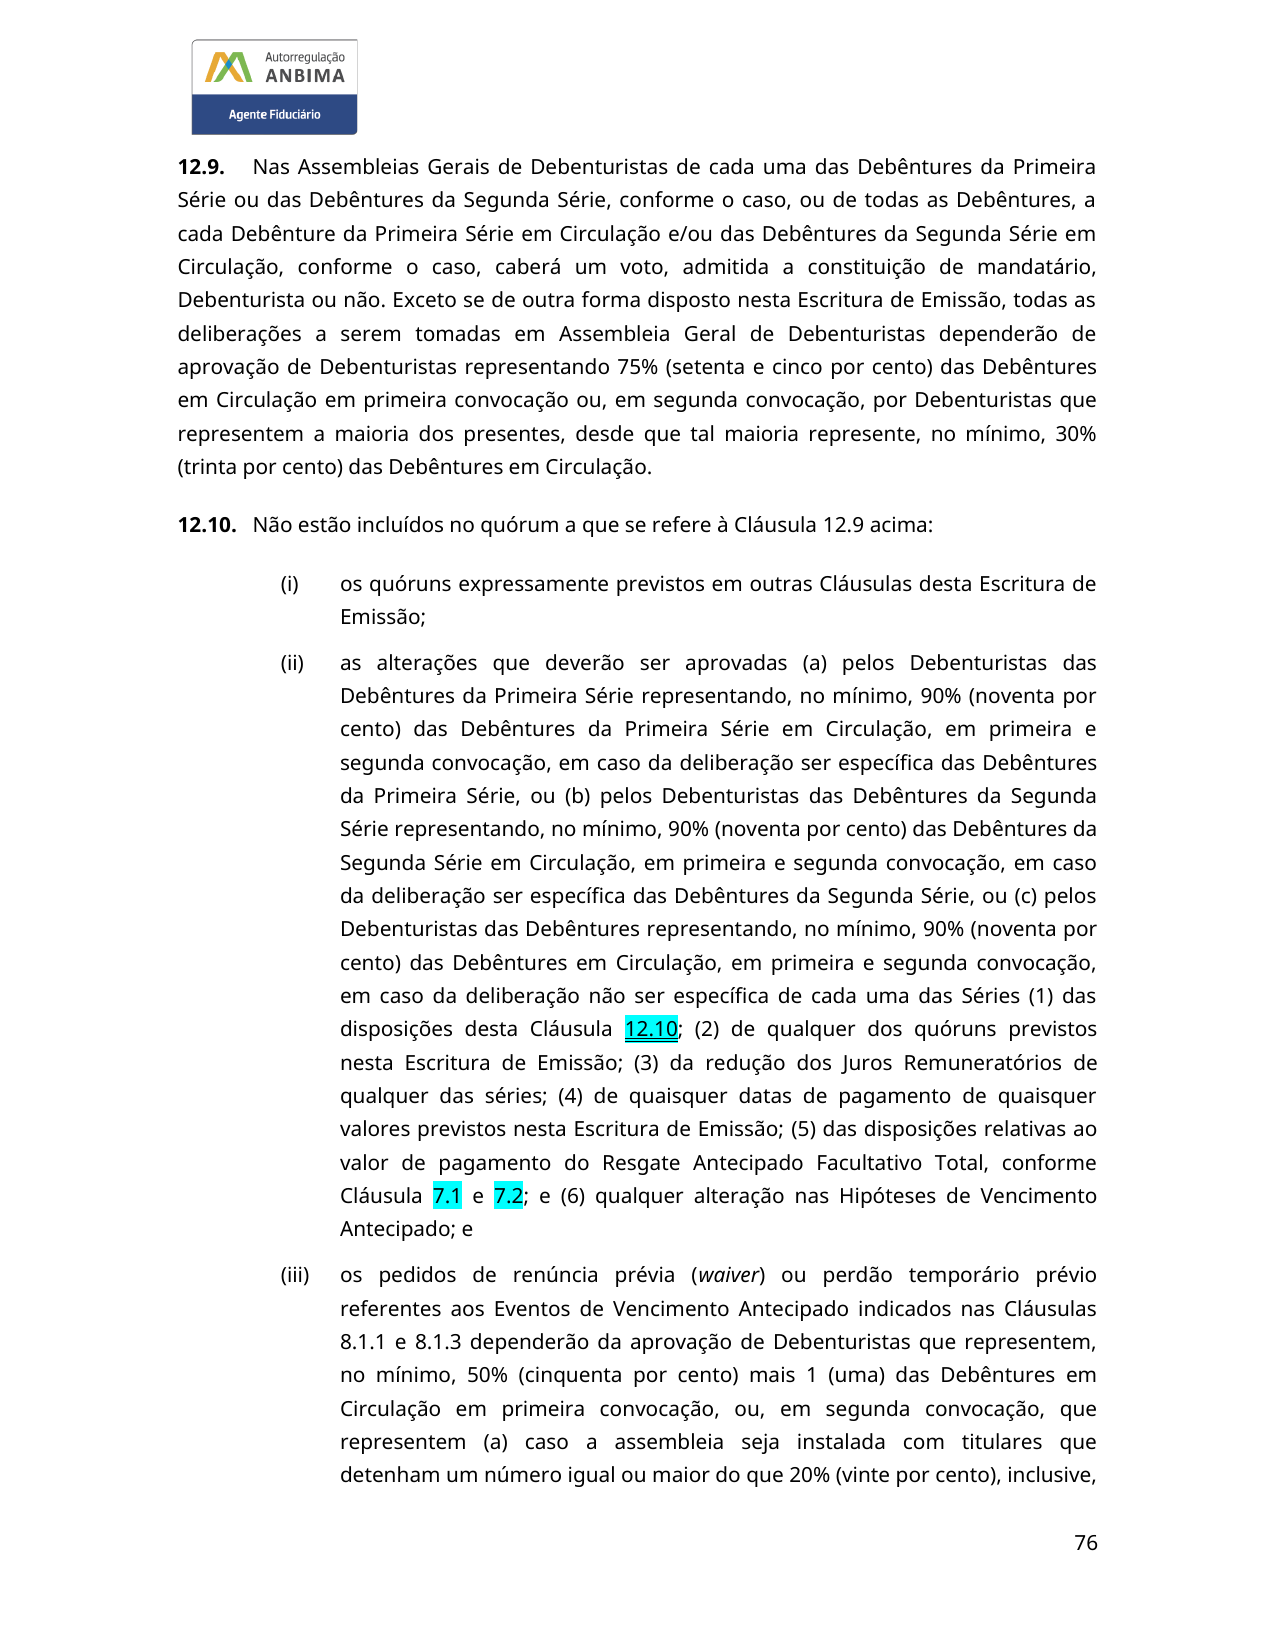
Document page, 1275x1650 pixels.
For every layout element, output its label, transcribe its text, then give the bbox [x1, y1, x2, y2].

text Nas Assembleias Gerais de Debenturistas de cada uma das Debêntures da Primeira Série ou das Debêntures da Segunda Série, conforme o caso, ou de todas as Debêntures, a cada Debênture da Primeira Série em Circulação e/ou das Debêntures da Segunda Série em Circulação, conforme o caso, caberá um voto, admitida a constituição de mandatário, Debenturista ou não. Exceto se de outra forma disposto nesta Escritura de Emissão, todas as deliberações a serem tomadas em Assembleia Geral de Debenturistas dependerão de aprovação de Debenturistas representando 75% (setenta e cinco por cento) das Debêntures em Circulação em primeira convocação ou, em segunda convocação, por Debenturistas que representem a maioria dos presentes, desde que tal maioria represente, no mínimo, 30% (trinta por cento) das Debêntures em Circulação. [177, 148, 1098, 481]
text as alterações que deverão ser aprovadas (a) pelos Debenturistas das Debêntures da Primeira Série representando, no mínimo, 90% (noventa por cento) das Debêntures da Primeira Série em Circulação, em primeira e segunda convocação, em caso da deliberação ser específica das Debêntures da Primeira Série, ou (b) pelos Debenturistas das Debêntures da Segunda Série representando, no mínimo, 90% (noventa por cento) das Debêntures da Segunda Série em Circulação, em primeira e segunda convocação, em caso da deliberação ser específica das Debêntures da Segunda Série, ou (c) pelos Debenturistas das Debêntures representando, no mínimo, 90% (noventa por cento) das Debêntures em Circulação, em primeira e segunda convocação, em caso da deliberação não ser específica de cada uma das Séries (1) das disposições desta Cláusula 12.10; (2) de qualquer dos quóruns previstos nesta Escritura de Emissão; (3) da redução dos Juros Remuneratórios de qualquer das séries; (4) de quaisquer datas de pagamento de quaisquer valores previstos nesta Escritura de Emissão; (5) das disposições relativas ao valor de pagamento do Resgate Antecipado Facultativo Total, conforme Cláusula 7.1 e 7.2; e (6) qualquer alteração nas Hipóteses de Vencimento Antecipado; e [281, 643, 1098, 1243]
text Não estão incluídos no quórum a que se refere à Cláusula 12.9 acima: [177, 506, 1098, 539]
text os quóruns expressamente previstos em outras Cláusulas desta Escritura de Emissão; [281, 564, 1098, 631]
picture [191, 39, 358, 135]
